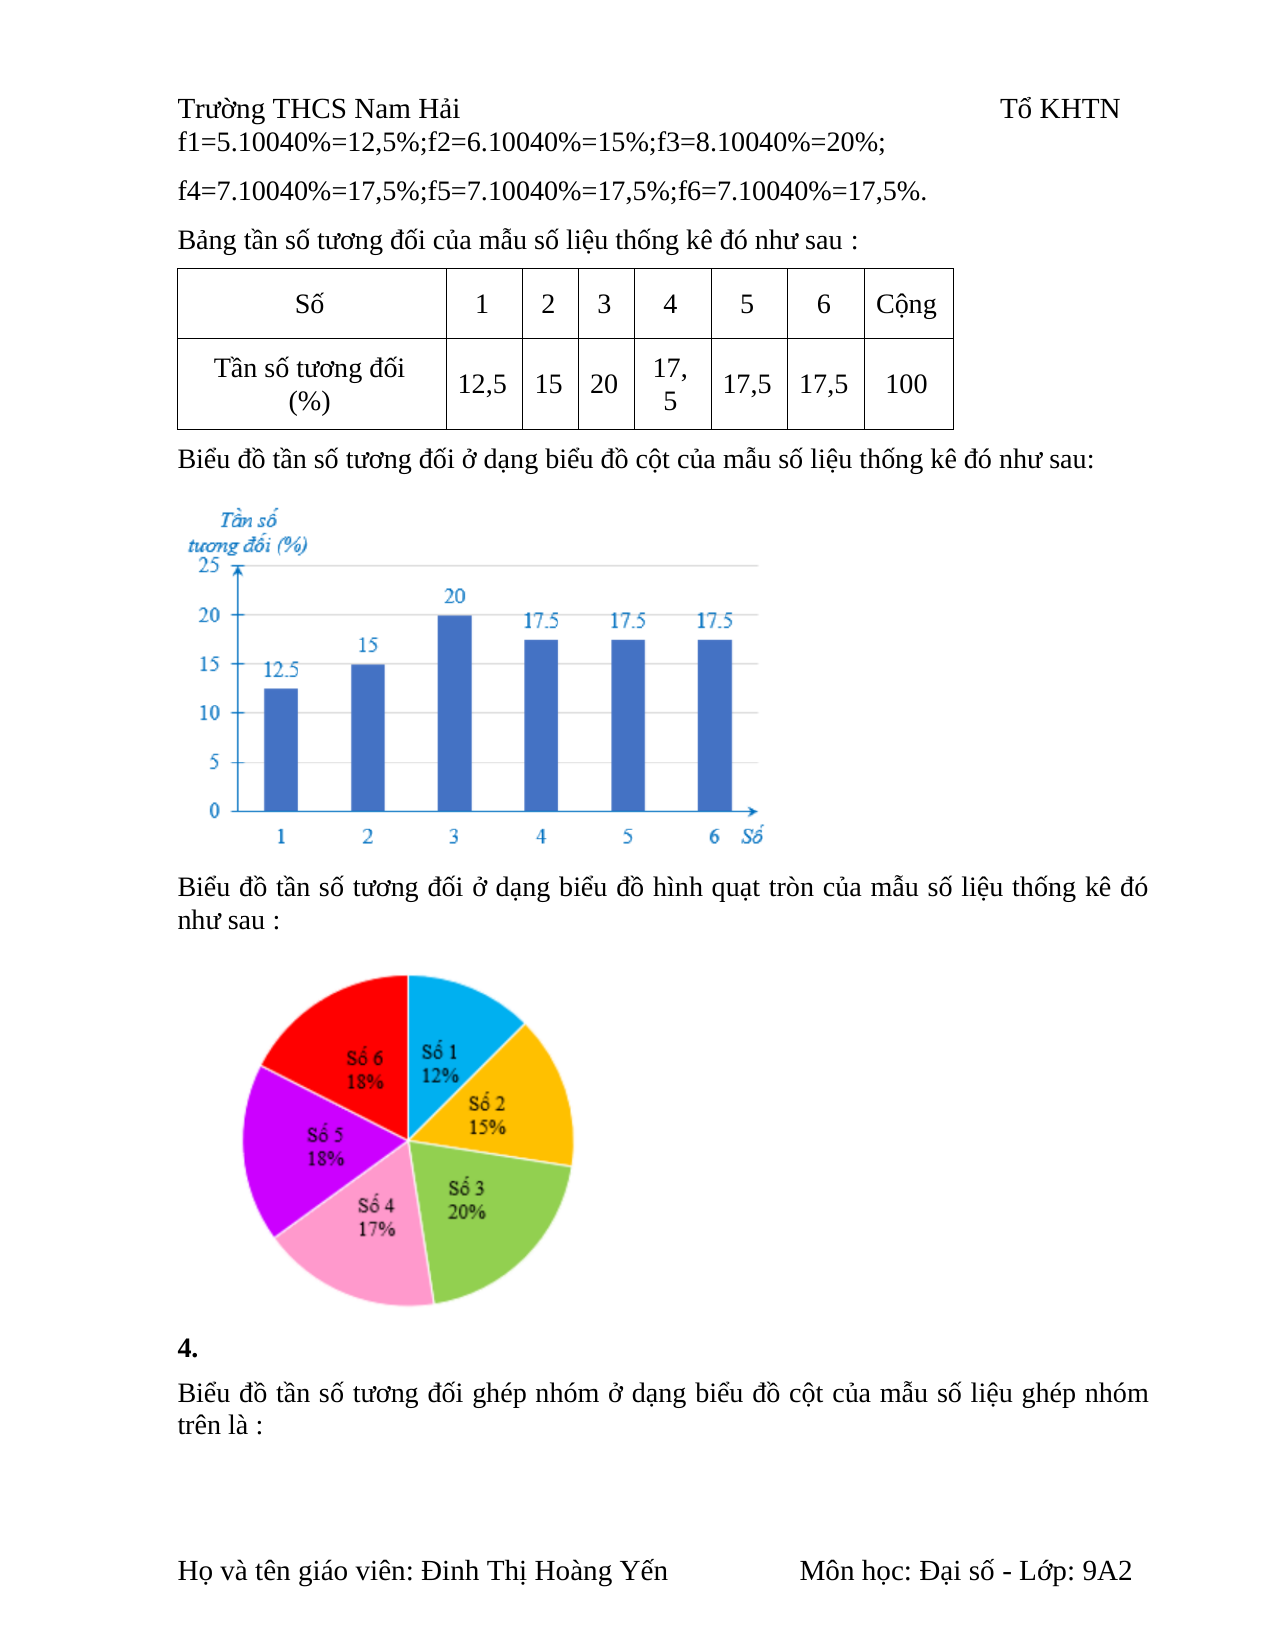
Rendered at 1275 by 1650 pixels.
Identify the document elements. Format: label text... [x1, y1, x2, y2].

table_header 6 [788, 269, 864, 338]
text f1=5.10040%=12,5%;f2=6.10040%=15%;f3=8.10040%=20%; [177, 125, 1157, 157]
table_header Số [178, 269, 446, 338]
table_header 4 [635, 269, 711, 338]
text Bảng tần số tương đối của mẫu số liệu thống kê đó như sau : [177, 223, 1152, 256]
table_cell 15 [523, 339, 578, 429]
table_cell 20 [579, 339, 634, 429]
table_header 2 [523, 269, 578, 338]
table_cell 100 [865, 339, 953, 429]
text Biểu đồ tần số tương đối ở dạng biểu đồ cột của mẫu số liệu thống kê đó như sau: [177, 442, 1152, 475]
text 4. [177, 1331, 1152, 1363]
picture [177, 487, 781, 858]
text f4=7.10040%=17,5%;f5=7.10040%=17,5%;f6=7.10040%=17,5%. [177, 174, 1157, 206]
table_cell 17,5 [712, 339, 787, 429]
table_header 1 [447, 269, 522, 338]
table_cell 17,5 [788, 339, 864, 429]
table_header Cộng [865, 269, 953, 338]
table_header 5 [712, 269, 787, 338]
text Biểu đồ tần số tương đối ghép nhóm ở dạng biểu đồ cột của mẫu số liệu ghép nhóm trên là : [177, 1376, 1152, 1440]
table_header 3 [579, 269, 634, 338]
text Biểu đồ tần số tương đối ở dạng biểu đồ hình quạt tròn của mẫu số liệu thống kê đó như sau : [177, 870, 1152, 935]
table_cell 12,5 [447, 339, 522, 429]
picture [177, 947, 641, 1319]
table_cell 17,5 [635, 339, 711, 429]
table_cell Tần số tương đối (%) [178, 339, 446, 429]
